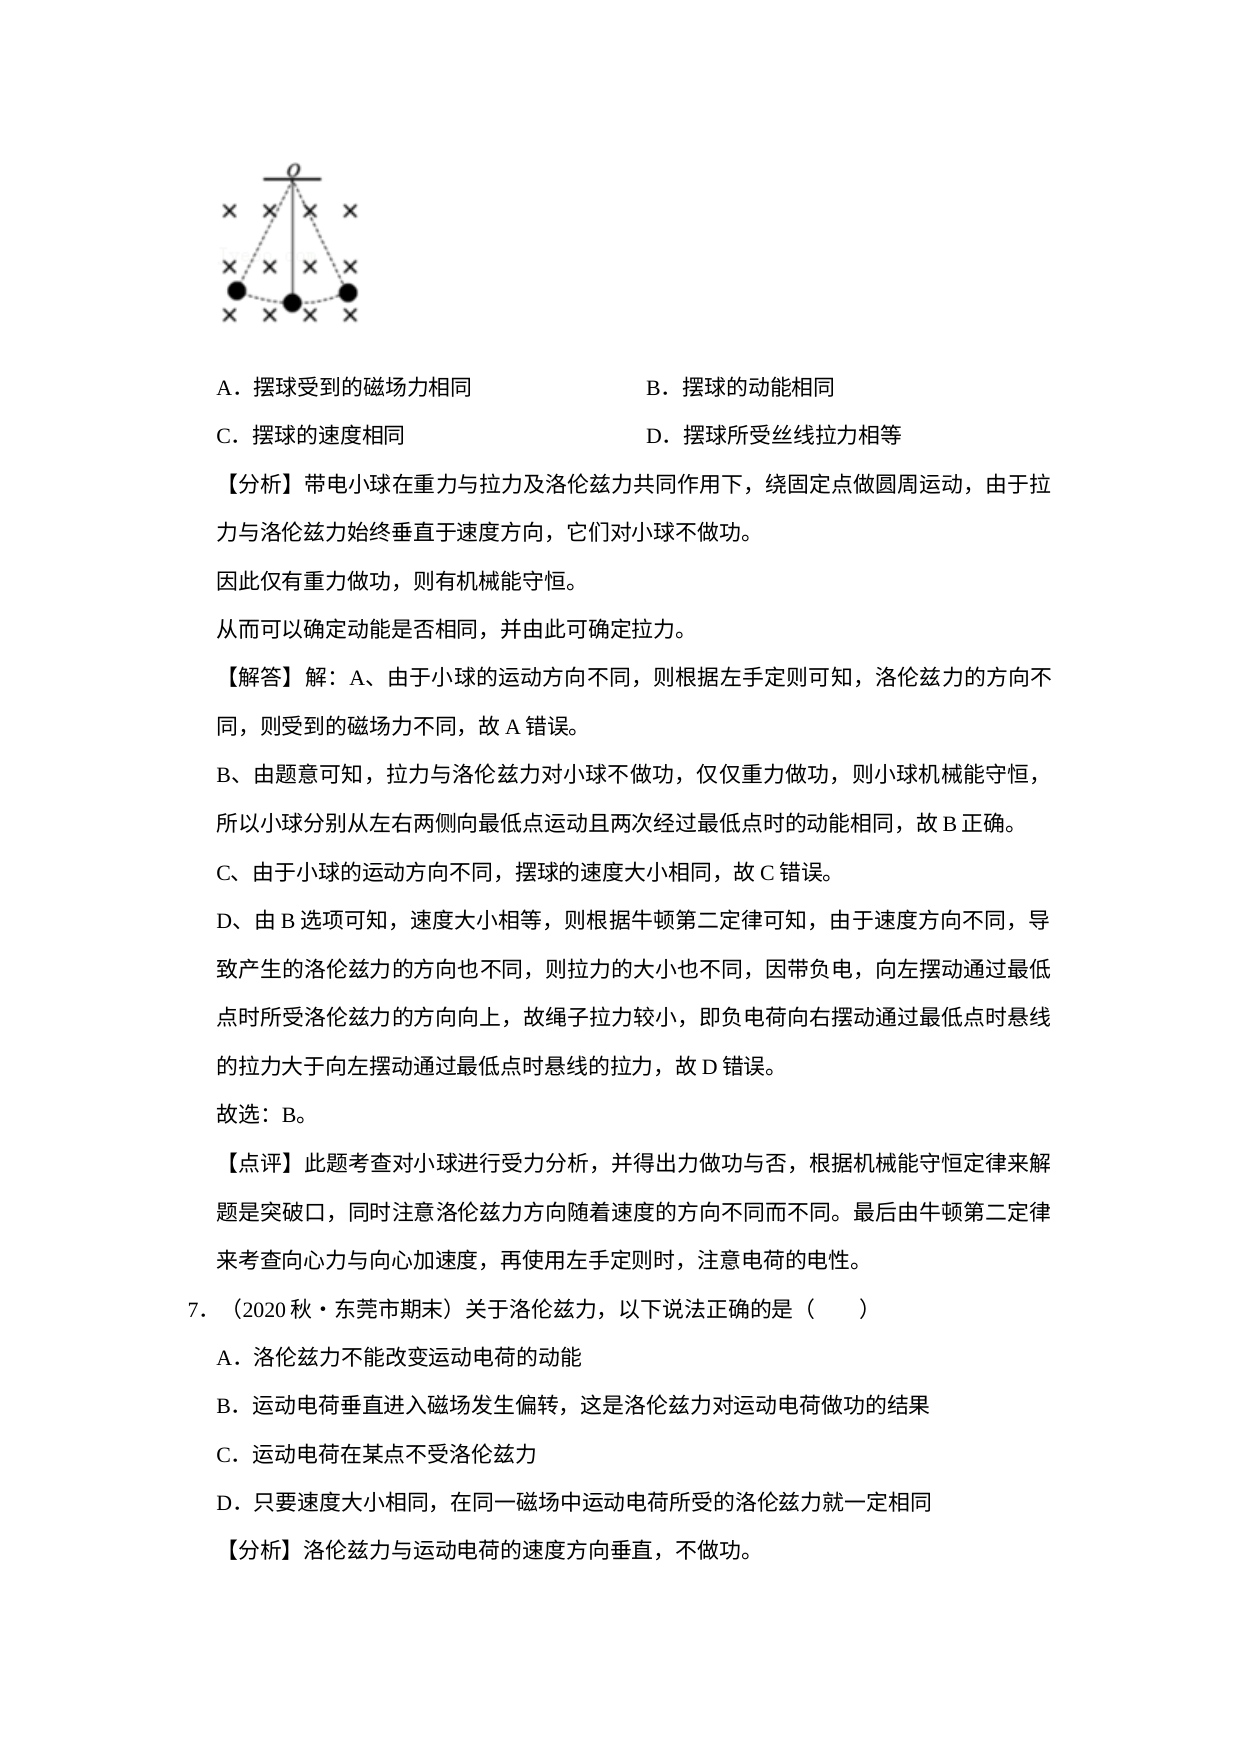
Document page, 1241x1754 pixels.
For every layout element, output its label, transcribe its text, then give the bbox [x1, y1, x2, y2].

text D、由B选项可知，速度大小相等，则根据牛顿第二定律可知，由于速度方向不同，导致产生的洛伦兹力的方向也不同，则拉力的大小也不同，因带负电，向左摆动通过最低点时所受洛伦兹力的方向向上，故绳子拉力较小，即负电荷向右摆动通过最低点时悬线的拉力大于向左摆动通过最低点时悬线的拉力，故D错误。 [216, 902, 1053, 1081]
text B．运动电荷垂直进入磁场发生偏转，这是洛伦兹力对运动电荷做功的结果 [187, 1388, 1053, 1420]
text C．运动电荷在某点不受洛伦兹力 [187, 1436, 1053, 1469]
text 因此仅有重力做功，则有机械能守恒。 [216, 563, 1053, 596]
text 【点评】此题考查对小球进行受力分析，并得出力做功与否，根据机械能守恒定律来解题是突破口，同时注意洛伦兹力方向随着速度的方向不同而不同。最后由牛顿第二定律来考查向心力与向心加速度，再使用左手定则时，注意电荷的电性。 [216, 1145, 1053, 1275]
text C、由于小球的运动方向不同，摆球的速度大小相同，故C错误。 [216, 854, 1053, 887]
text 【分析】洛伦兹力与运动电荷的速度方向垂直，不做功。 [216, 1533, 1053, 1565]
text 故选：B。 [216, 1097, 1053, 1129]
text 【解答】解：A、由于小球的运动方向不同，则根据左手定则可知，洛伦兹力的方向不同，则受到的磁场力不同，故A错误。 [216, 660, 1053, 741]
text C．摆球的速度相同 D．摆球所受丝线拉力相等 [187, 418, 1053, 450]
picture [216, 162, 363, 328]
text 7．（2020秋•东莞市期末）关于洛伦兹力，以下说法正确的是（ ） [187, 1291, 1053, 1324]
text 【分析】带电小球在重力与拉力及洛伦兹力共同作用下，绕固定点做圆周运动，由于拉力与洛伦兹力始终垂直于速度方向，它们对小球不做功。 [216, 466, 1053, 547]
text A．摆球受到的磁场力相同 B．摆球的动能相同 [187, 369, 1053, 402]
text A．洛伦兹力不能改变运动电荷的动能 [187, 1339, 1053, 1372]
text D．只要速度大小相同，在同一磁场中运动电荷所受的洛伦兹力就一定相同 [187, 1484, 1053, 1517]
text 从而可以确定动能是否相同，并由此可确定拉力。 [216, 612, 1053, 644]
text B、由题意可知，拉力与洛伦兹力对小球不做功，仅仅重力做功，则小球机械能守恒，所以小球分别从左右两侧向最低点运动且两次经过最低点时的动能相同，故B正确。 [216, 757, 1053, 838]
